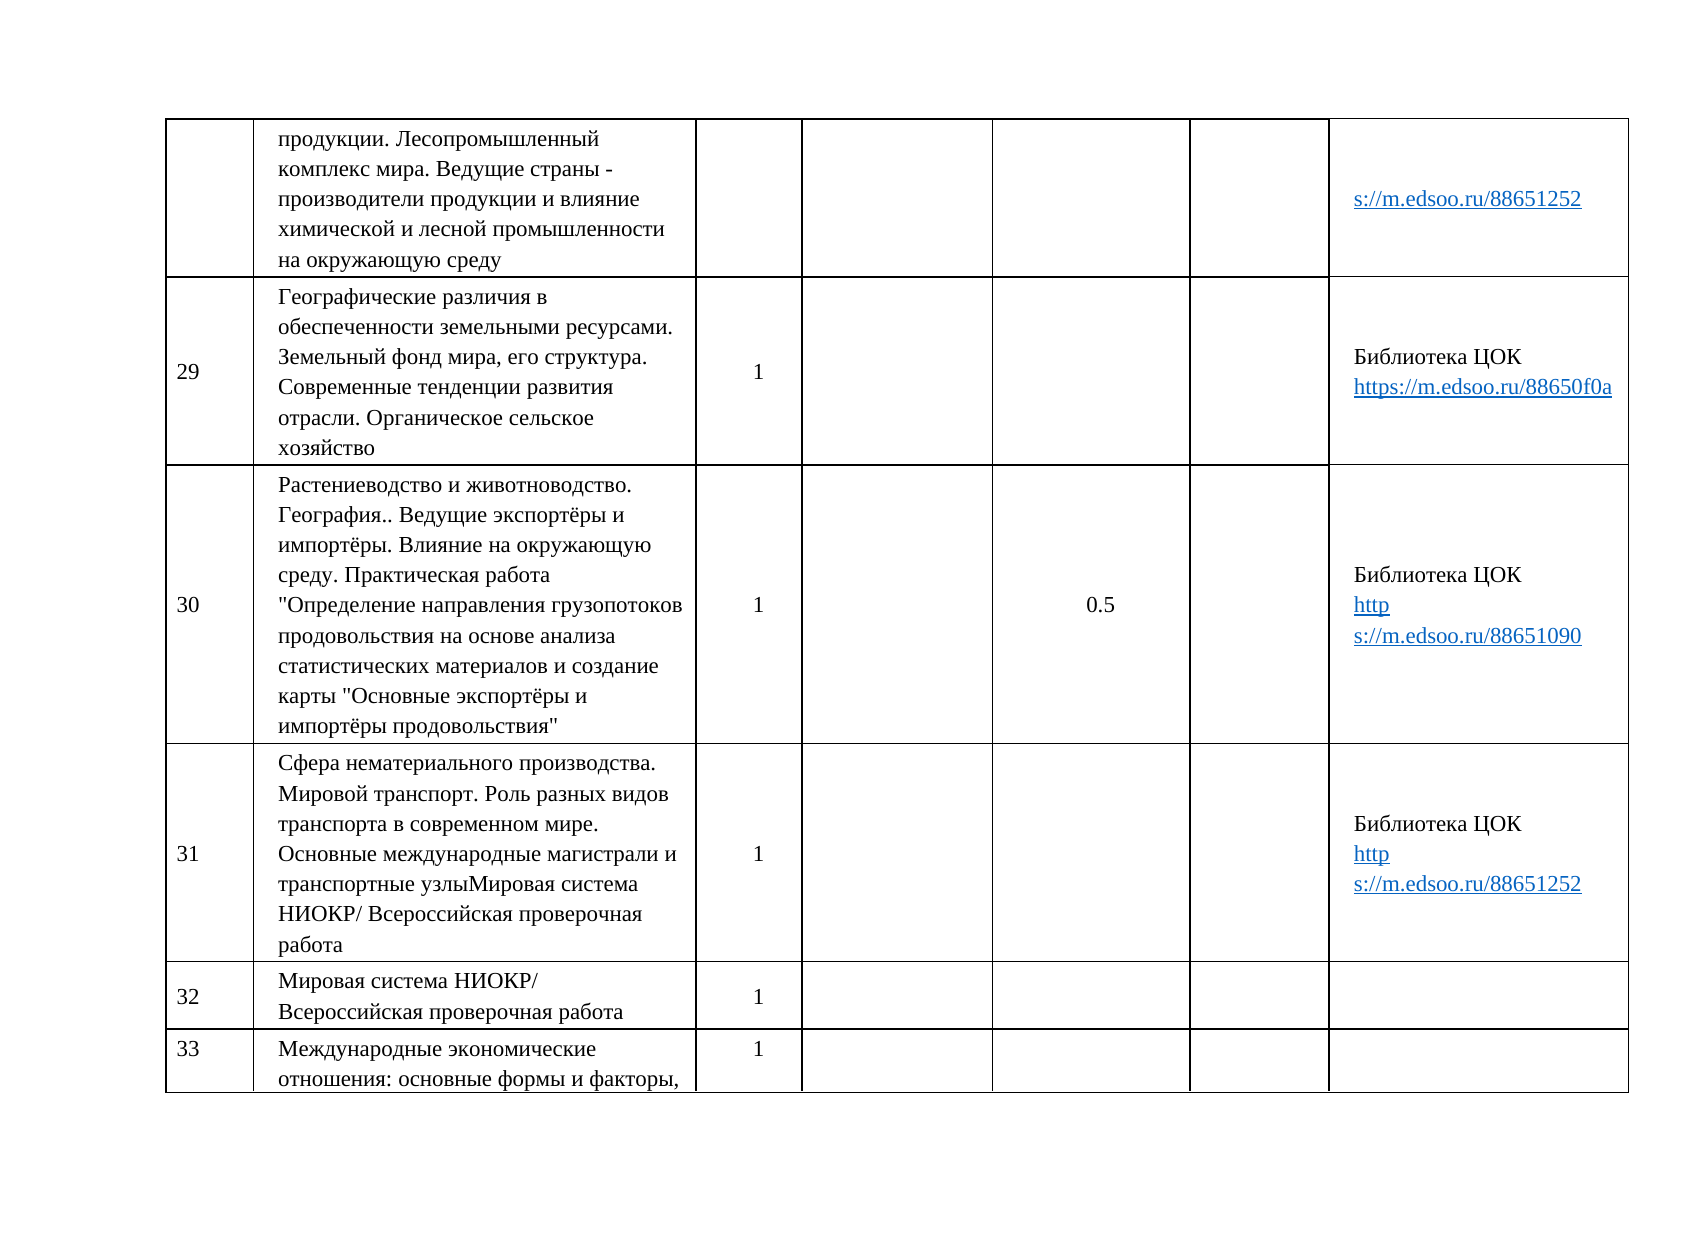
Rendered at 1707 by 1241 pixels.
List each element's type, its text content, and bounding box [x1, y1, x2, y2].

table_cell Географические различия в обеспеченности земельными ресурсами. Земельный фонд мира, его структура. Современные тенденции развития отрасли. Органическое сельское хозяйство [254, 278, 695, 464]
table_cell 1 [697, 466, 801, 743]
table_cell [803, 278, 992, 464]
table_cell 1 [697, 1030, 801, 1091]
table_cell Библиотека ЦОК https://m.edsoo.ru/88651090 [1330, 465, 1628, 743]
table_cell 28 [167, 120, 253, 276]
table_cell [803, 120, 992, 276]
table_cell 1 [697, 278, 801, 464]
table_cell [1191, 278, 1328, 464]
table_cell 1 [697, 744, 801, 961]
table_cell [254, 120, 695, 276]
table_cell Растениеводство и животноводство. География.. Ведущие экспортёры и импортёры. Влияние на окружающую среду. Практическая работа "Определение направления грузопотоков продовольствия на основе анализа статистических материалов и создание карты "Основные экспортёры и импортёры продовольствия" [254, 466, 695, 743]
table_cell [1191, 120, 1328, 276]
table_cell [803, 744, 992, 961]
table_cell [1191, 744, 1328, 961]
table_cell [1330, 962, 1628, 1028]
table_cell [1191, 466, 1328, 743]
table_cell [993, 1030, 1189, 1091]
table_cell Библиотека ЦОК https://m.edsoo.ru/88651252 [1330, 744, 1628, 961]
table_cell [993, 120, 1189, 276]
table_cell 29 [167, 278, 253, 464]
table_cell 30 [167, 466, 253, 743]
table_cell [803, 962, 992, 1028]
table_cell [993, 278, 1189, 464]
table_cell [993, 744, 1189, 961]
table_cell [803, 1030, 992, 1091]
table_cell 1 [697, 120, 801, 276]
table_cell [993, 962, 1189, 1028]
table_cell [1191, 1030, 1328, 1091]
table_cell 31 [167, 744, 253, 961]
table_cell [1191, 962, 1328, 1028]
table_cell 32 [167, 962, 253, 1028]
table_cell Сфера нематериального производства. Мировой транспорт. Роль разных видов транспорта в современном мире. Основные международные магистрали и транспортные узлыМировая система НИОКР/ Всероссийская проверочная работа [254, 744, 695, 961]
table_cell Мировая система НИОКР/ Всероссийская проверочная работа [254, 962, 695, 1028]
table_cell Библиотека ЦОК https://m.edsoo.ru/88650f0a [1330, 277, 1628, 464]
table_cell [803, 466, 992, 743]
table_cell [1330, 119, 1628, 276]
table_cell 33 [167, 1030, 253, 1091]
table_cell 1 [697, 962, 801, 1028]
table_cell [1330, 1030, 1628, 1091]
table_cell 0.5 [993, 466, 1189, 743]
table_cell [254, 1030, 695, 1091]
